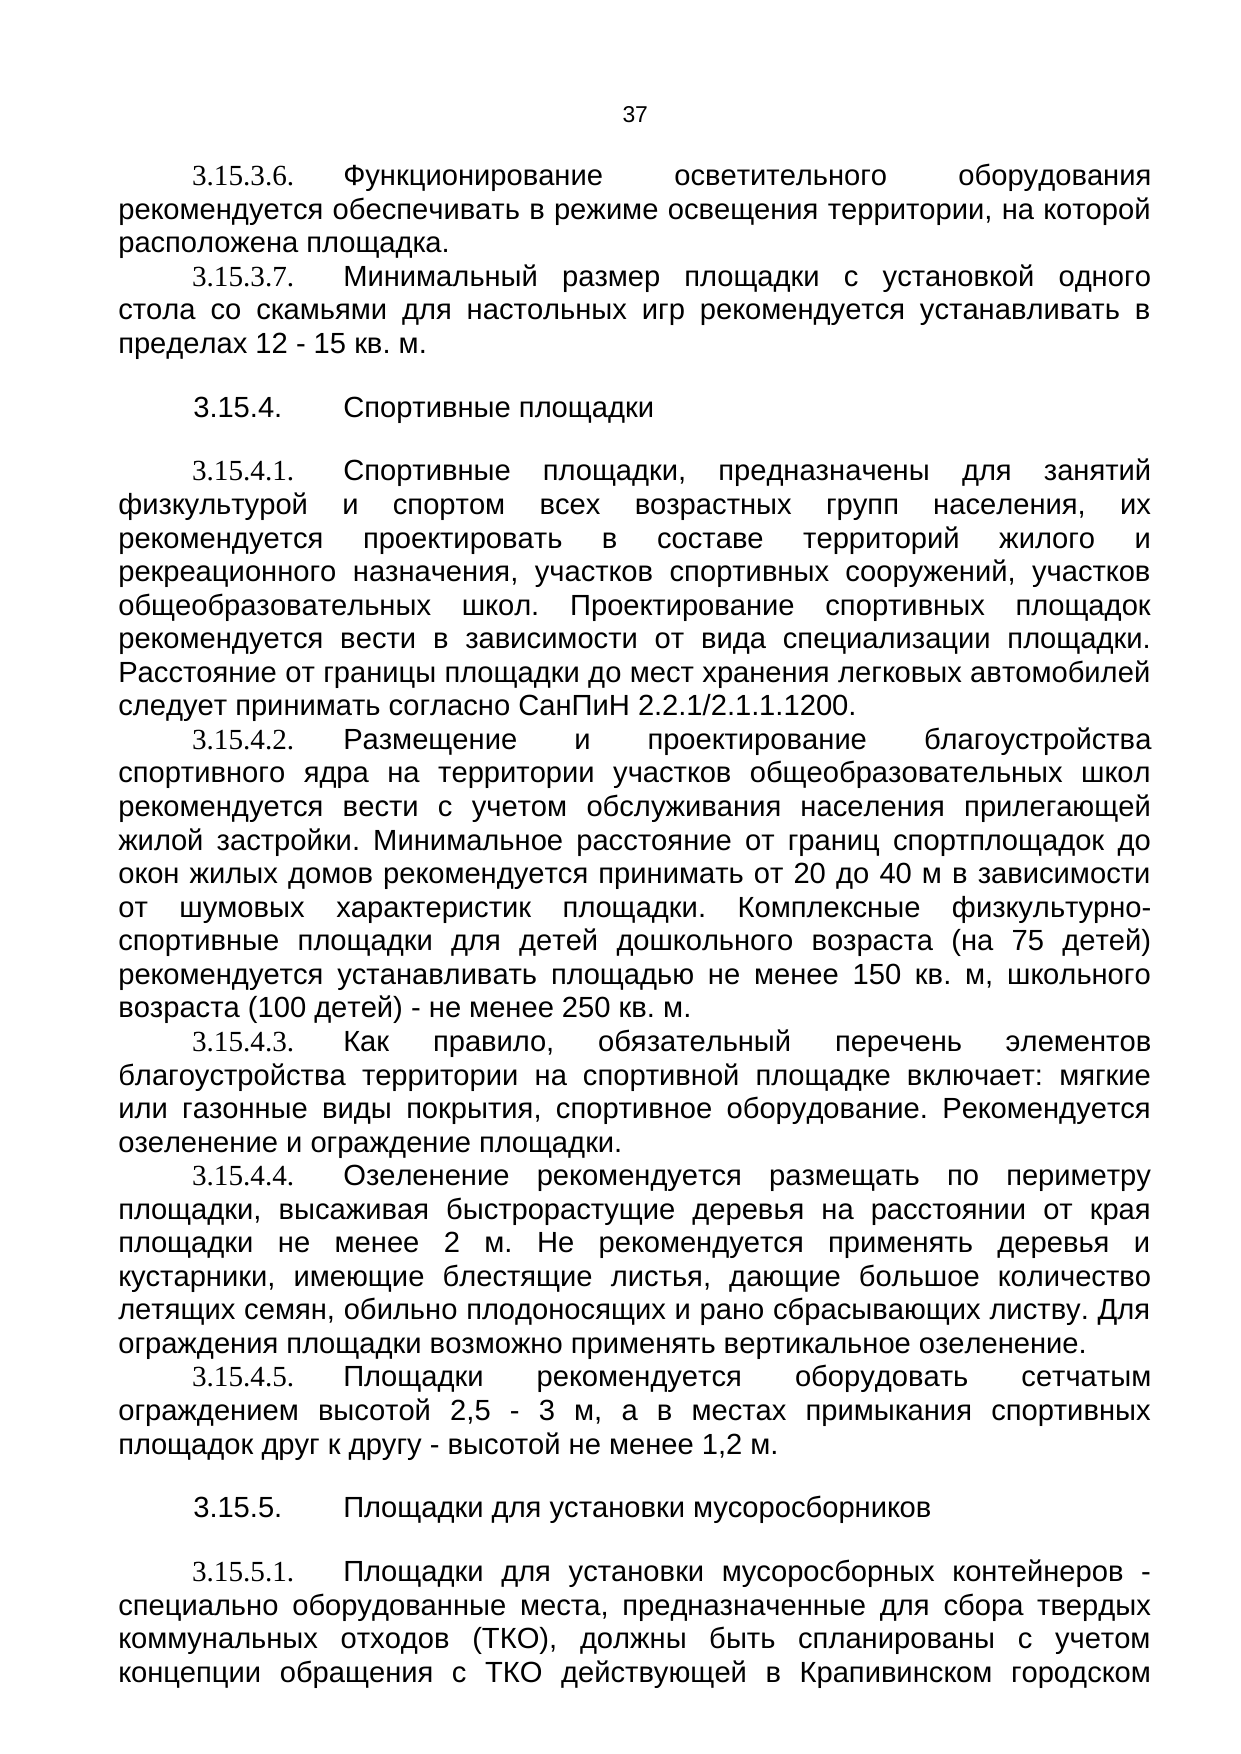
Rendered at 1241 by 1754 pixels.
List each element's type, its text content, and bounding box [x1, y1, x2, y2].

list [118, 1554, 1152, 1688]
list Как правило, обязательный перечень элементов благоустройства территории на спортивной площадке включает: мягкие или газонные виды покрытия, спортивное оборудование. Рекомендуется озеленение и ограждение площадки. [118, 1024, 1152, 1158]
list Функционирование осветительного оборудования рекомендуется обеспечивать в режиме освещения территории, на которой расположена площадка. [118, 158, 1152, 259]
list Размещение и проектирование благоустройства спортивного ядра на территории участков общеобразовательных школ рекомендуется вести с учетом обслуживания населения прилегающей жилой застройки. Минимальное расстояние от границ спортплощадок до окон жилых домов рекомендуется принимать от 20 до 40 м в зависимости от шумовых характеристик площадки. Комплексные физкультурно-спортивные площадки для детей дошкольного возраста (на 75 детей) рекомендуется устанавливать площадью не менее 150 кв. м, школьного возраста (100 детей) - не менее 250 кв. м. [118, 722, 1152, 1024]
list Площадки рекомендуется оборудовать сетчатым ограждением высотой 2,5 - 3 м, а в местах примыкания спортивных площадок друг к другу - высотой не менее 1,2 м. [118, 1359, 1152, 1460]
list Спортивные площадки, предназначены для занятий физкультурой и спортом всех возрастных групп населения, их рекомендуется проектировать в составе территорий жилого и рекреационного назначения, участков спортивных сооружений, участков общеобразовательных школ. Проектирование спортивных площадок рекомендуется вести в зависимости от вида специализации площадки. Расстояние от границы площадки до мест хранения легковых автомобилей следует принимать согласно СанПиН 2.2.1/2.1.1.1200. [118, 453, 1152, 722]
list Спортивные площадки [118, 390, 1152, 423]
list Площадки для установки мусоросборников [118, 1490, 1152, 1524]
list Минимальный размер площадки с установкой одного стола со скамьями для настольных игр рекомендуется устанавливать в пределах 12 - 15 кв. м. [118, 259, 1152, 359]
list Озеленение рекомендуется размещать по периметру площадки, высаживая быстрорастущие деревья на расстоянии от края площадки не менее 2 м. Не рекомендуется применять деревья и кустарники, имеющие блестящие листья, дающие большое количество летящих семян, обильно плодоносящих и рано сбрасывающих листву. Для ограждения площадки возможно применять вертикальное озеленение. [118, 1158, 1152, 1359]
